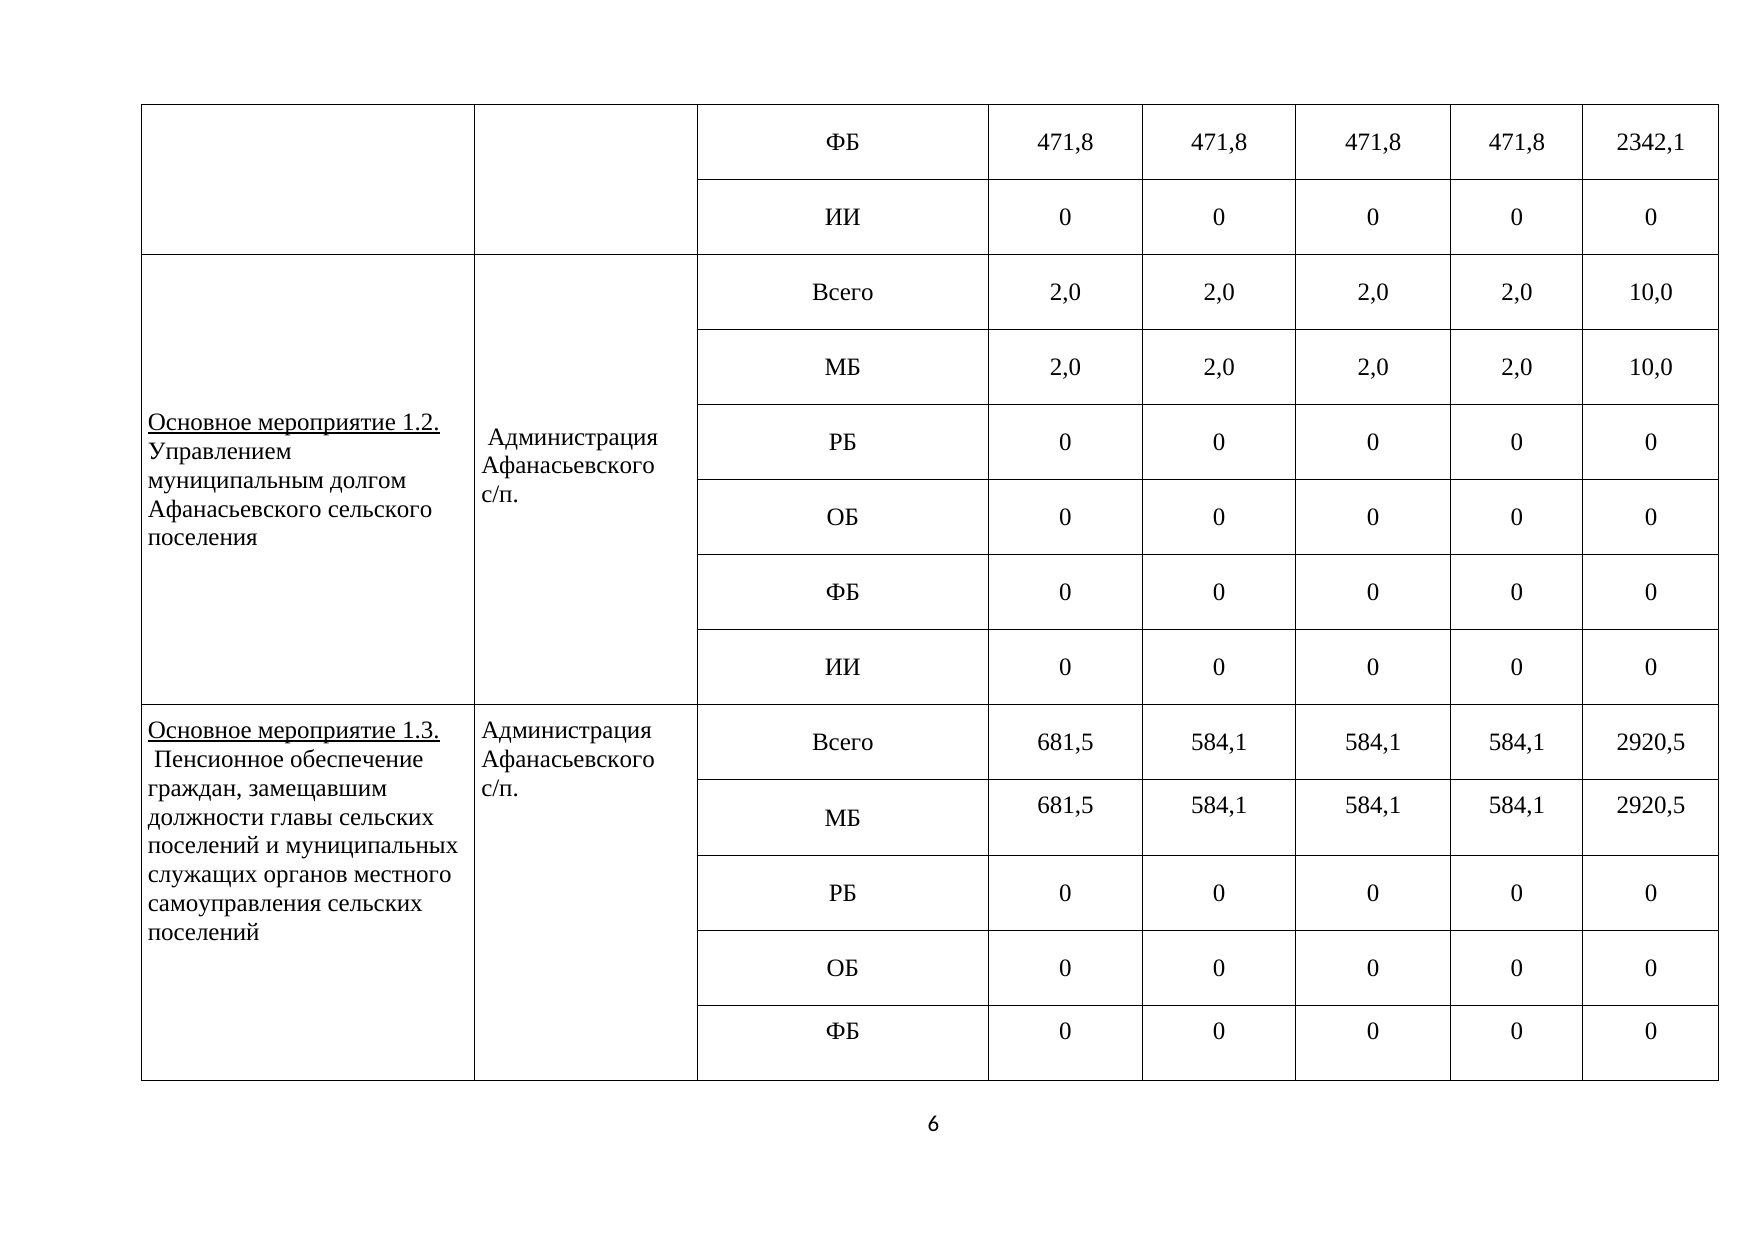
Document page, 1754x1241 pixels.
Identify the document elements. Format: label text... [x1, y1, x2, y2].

table_cell 0 [1583, 1006, 1718, 1079]
table_cell 471,8 [1296, 105, 1450, 179]
table_cell 0 [989, 1006, 1142, 1079]
table_cell 2,0 [989, 330, 1142, 404]
table_cell Всего [698, 255, 988, 329]
table_cell 0 [1451, 480, 1582, 554]
table_cell Основное мероприятие 1.2. Управлением муниципальным долгом Афанасьевского сельского поселения [142, 255, 474, 704]
table_cell 0 [989, 480, 1142, 554]
table_cell ОБ [698, 931, 988, 1004]
table_cell Администрация Афанасьевского с/п. [475, 255, 697, 704]
table_cell 0 [1451, 630, 1582, 704]
table_cell 0 [1583, 480, 1718, 554]
table_cell 0 [1296, 856, 1450, 929]
table_cell 584,1 [1451, 780, 1582, 854]
table_cell 584,1 [1296, 780, 1450, 854]
table_cell 0 [989, 630, 1142, 704]
table_cell Администрация Афанасьевского с/п. [475, 705, 697, 1079]
table_cell 0 [1451, 405, 1582, 479]
table_cell ФБ [698, 1006, 988, 1079]
table_cell 0 [1143, 180, 1295, 254]
table_cell 0 [1143, 630, 1295, 704]
table_cell 681,5 [989, 780, 1142, 854]
table_cell РБ [698, 856, 988, 929]
table_cell 2,0 [1143, 255, 1295, 329]
table_cell 0 [1583, 405, 1718, 479]
table_cell Основное мероприятие 1.3. Пенсионное обеспечение граждан, замещавшим должности главы сельских поселений и муниципальных служащих органов местного самоуправления сельских поселений [142, 705, 474, 1079]
table_cell 0 [1451, 180, 1582, 254]
table_cell 0 [1143, 856, 1295, 929]
table_cell 0 [989, 931, 1142, 1004]
table_cell 2,0 [1451, 255, 1582, 329]
table_cell 0 [1451, 931, 1582, 1004]
table_cell 2920,5 [1583, 780, 1718, 854]
table_cell 2,0 [1143, 330, 1295, 404]
table_cell ОБ [698, 480, 988, 554]
table_cell 0 [1296, 180, 1450, 254]
table_cell 0 [989, 555, 1142, 629]
table_cell 0 [1451, 1006, 1582, 1079]
table_cell 0 [989, 856, 1142, 929]
table_cell 0 [1296, 405, 1450, 479]
table_cell 471,8 [1143, 105, 1295, 179]
table_cell 0 [1583, 630, 1718, 704]
table_cell 0 [989, 180, 1142, 254]
table_cell РБ [698, 405, 988, 479]
table_cell 0 [1451, 856, 1582, 929]
table_cell 10,0 [1583, 330, 1718, 404]
table_cell 0 [1583, 856, 1718, 929]
table_cell 0 [1143, 405, 1295, 479]
table_cell 0 [1143, 555, 1295, 629]
table_cell Всего [698, 705, 988, 779]
table_cell 0 [1296, 1006, 1450, 1079]
table_cell 10,0 [1583, 255, 1718, 329]
table_cell 0 [989, 405, 1142, 479]
table_cell 0 [1583, 931, 1718, 1004]
table_cell 471,8 [1451, 105, 1582, 179]
table_cell ИИ [698, 180, 988, 254]
table_cell 0 [1583, 180, 1718, 254]
table_cell 0 [1583, 555, 1718, 629]
table_cell МБ [698, 330, 988, 404]
table_cell 584,1 [1296, 705, 1450, 779]
table_cell 471,8 [989, 105, 1142, 179]
table_cell 0 [1296, 931, 1450, 1004]
table_cell 0 [1451, 555, 1582, 629]
table_cell МБ [698, 780, 988, 854]
table_cell 0 [1296, 555, 1450, 629]
table_cell ФБ [698, 555, 988, 629]
table_cell 681,5 [989, 705, 1142, 779]
table_cell 0 [1296, 480, 1450, 554]
table_cell 2,0 [989, 255, 1142, 329]
table_cell 0 [1143, 480, 1295, 554]
table_cell 2920,5 [1583, 705, 1718, 779]
table_cell 2,0 [1296, 255, 1450, 329]
table_cell 0 [1143, 1006, 1295, 1079]
table_cell 0 [1296, 630, 1450, 704]
table_cell 584,1 [1143, 780, 1295, 854]
table_cell 0 [1143, 931, 1295, 1004]
table_cell 584,1 [1451, 705, 1582, 779]
table_cell ИИ [698, 630, 988, 704]
table_cell 584,1 [1143, 705, 1295, 779]
table_cell 2342,1 [1583, 105, 1718, 179]
table_cell 2,0 [1451, 330, 1582, 404]
table_cell 2,0 [1296, 330, 1450, 404]
table_cell ФБ [698, 105, 988, 179]
